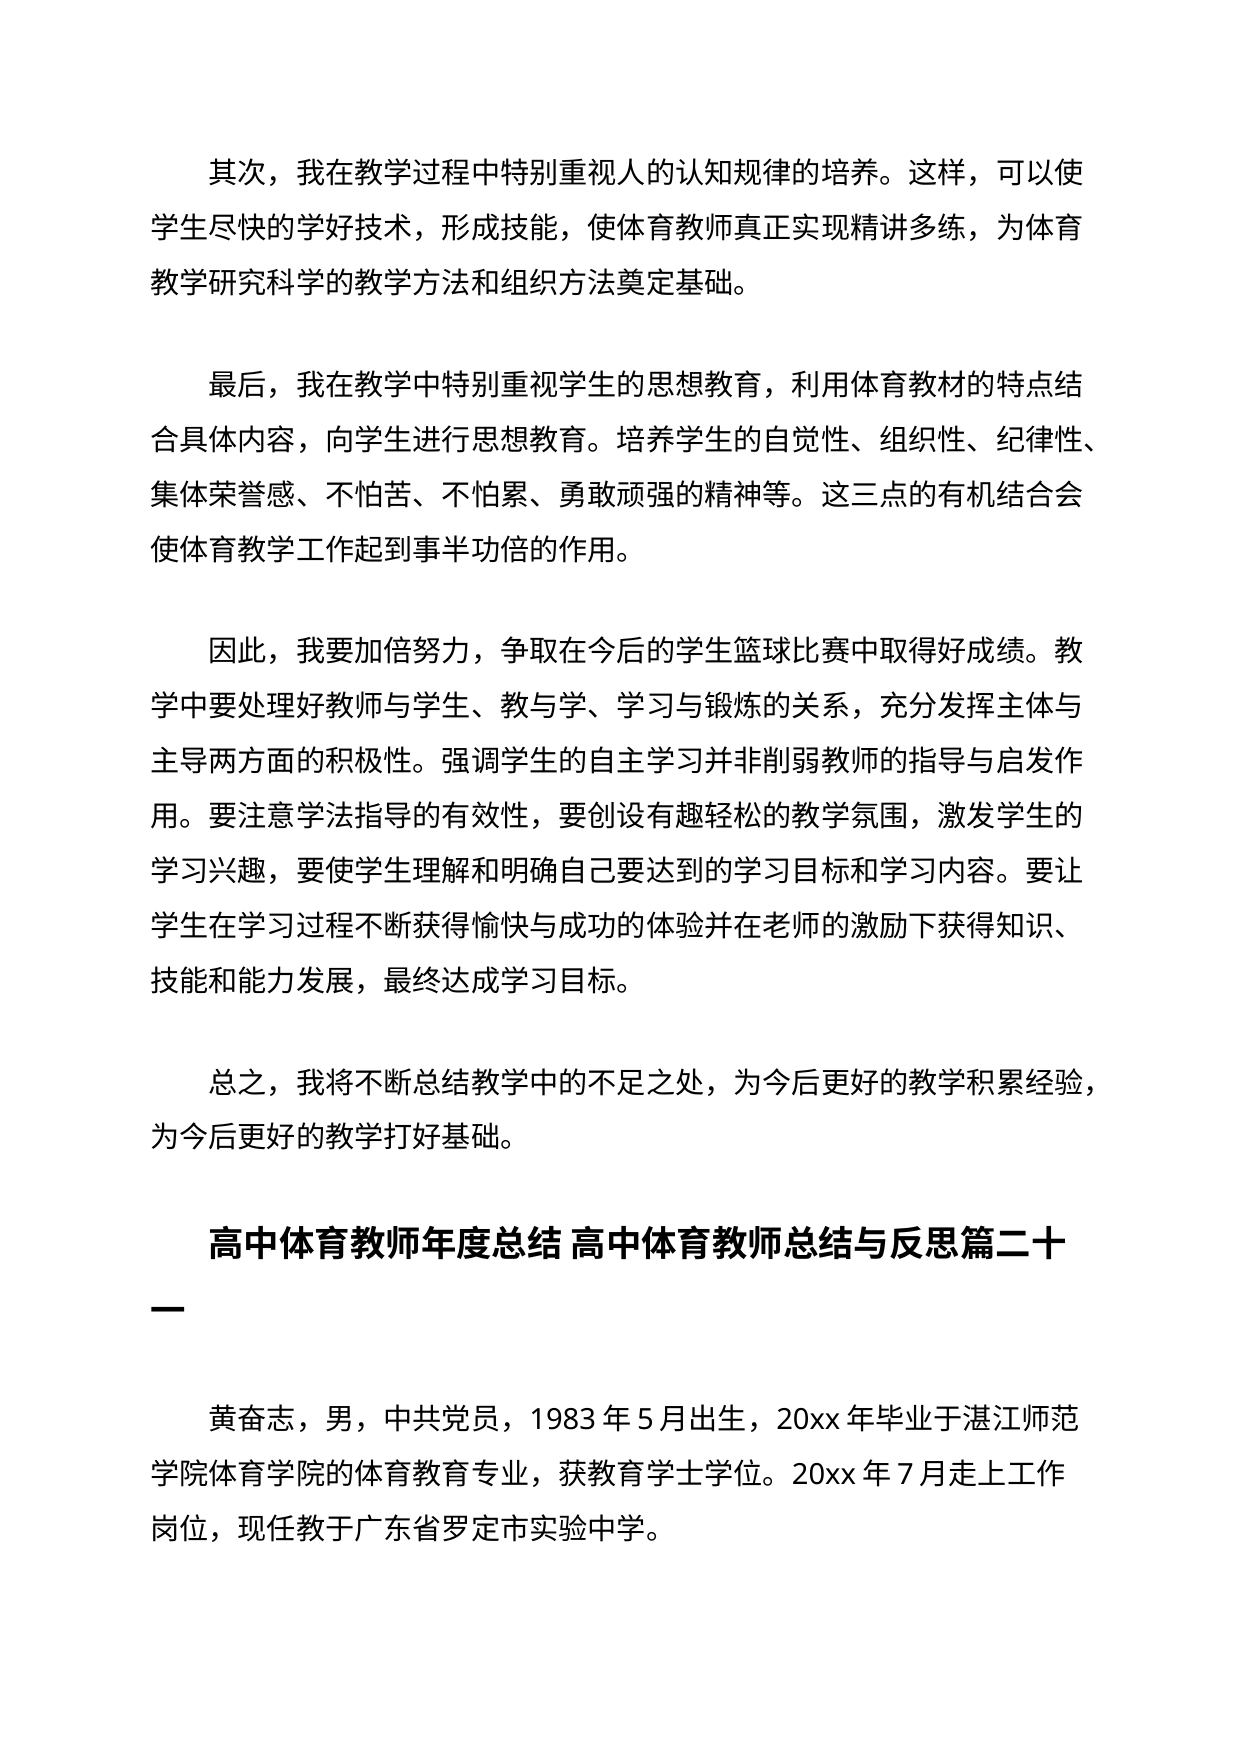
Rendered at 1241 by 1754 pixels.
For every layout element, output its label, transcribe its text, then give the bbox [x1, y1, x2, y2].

text 黄奋志，男，中共党员，1983年5月出生，20xx年毕业于湛江师范学院体育学院的体育教育专业，获教育学士学位。20xx年7月走上工作岗位，现任教于广东省罗定市实验中学。 [150, 1396, 1090, 1548]
text 最后，我在教学中特别重视学生的思想教育，利用体育教材的特点结合具体内容，向学生进行思想教育。培养学生的自觉性、组织性、纪律性、集体荣誉感、不怕苦、不怕累、勇敢顽强的精神等。这三点的有机结合会使体育教学工作起到事半功倍的作用。 [150, 362, 1090, 568]
text 总之，我将不断总结教学中的不足之处，为今后更好的教学积累经验，为今后更好的教学打好基础。 [150, 1059, 1090, 1156]
text 高中体育教师年度总结 高中体育教师总结与反思篇二十一 [150, 1216, 1090, 1334]
text 其次，我在教学过程中特别重视人的认知规律的培养。这样，可以使学生尽快的学好技术，形成技能，使体育教师真正实现精讲多练，为体育教学研究科学的教学方法和组织方法奠定基础。 [150, 150, 1090, 302]
text 因此，我要加倍努力，争取在今后的学生篮球比赛中取得好成绩。教学中要处理好教师与学生、教与学、学习与锻炼的关系，充分发挥主体与主导两方面的积极性。强调学生的自主学习并非削弱教师的指导与启发作用。要注意学法指导的有效性，要创设有趣轻松的教学氛围，激发学生的学习兴趣，要使学生理解和明确自己要达到的学习目标和学习内容。要让学生在学习过程不断获得愉快与成功的体验并在老师的激励下获得知识、技能和能力发展，最终达成学习目标。 [150, 628, 1090, 1000]
